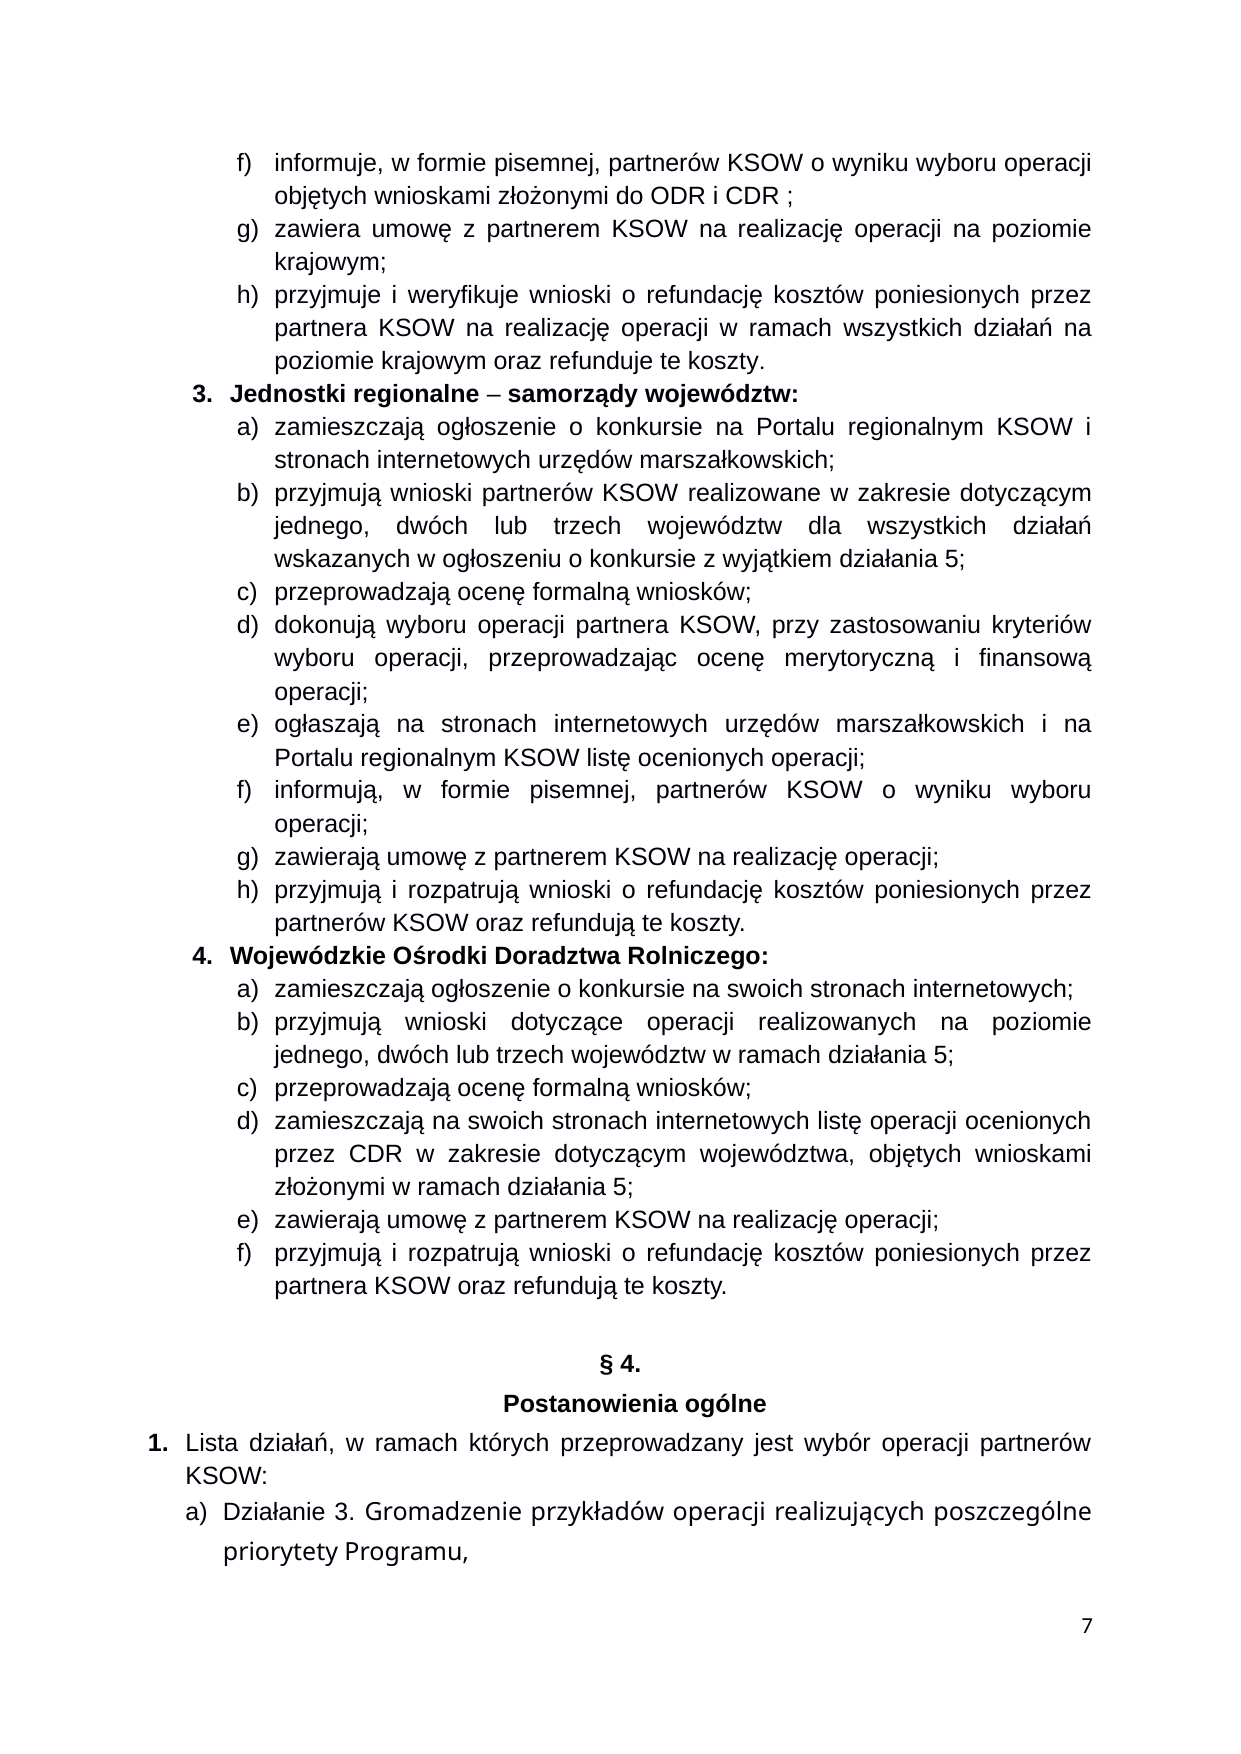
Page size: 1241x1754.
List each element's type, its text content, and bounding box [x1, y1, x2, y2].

list zawiera umowę z partnerem KSOW na realizację operacji na poziomie krajowym; [237, 214, 1093, 275]
text Postanowienia ogólne [177, 1389, 1093, 1417]
list zamieszczają na swoich stronach internetowych listę operacji ocenionych przez CDR w zakresie dotyczącym województwa, objętych wnioskami złożonymi w ramach działania 5; [237, 1106, 1093, 1201]
list Wojewódzkie Ośrodki Doradztwa Rolniczego: [192, 941, 1093, 969]
list informuje, w formie pisemnej, partnerów KSOW o wyniku wyboru operacji objętych wnioskami złożonymi do ODR i CDR ; [237, 148, 1093, 209]
list przyjmują i rozpatrują wnioski o refundację kosztów poniesionych przez partnera KSOW oraz refundują te koszty. [237, 1238, 1093, 1299]
list dokonują wyboru operacji partnera KSOW, przy zastosowaniu kryteriów wyboru operacji, przeprowadzając ocenę merytoryczną i finansową operacji; [237, 610, 1093, 705]
list przyjmują wnioski partnerów KSOW realizowane w zakresie dotyczącym jednego, dwóch lub trzech województw dla wszystkich działań wskazanych w ogłoszeniu o konkursie z wyjątkiem działania 5; [237, 478, 1093, 573]
list zamieszczają ogłoszenie o konkursie na swoich stronach internetowych; [237, 974, 1093, 1002]
list Jednostki regionalne – samorządy województw: [192, 379, 1093, 408]
list ogłaszają na stronach internetowych urzędów marszałkowskich i na Portalu regionalnym KSOW listę ocenionych operacji; [237, 709, 1093, 771]
list Lista działań, w ramach których przeprowadzany jest wybór operacji partnerów KSOW: [148, 1428, 1093, 1490]
list zawierają umowę z partnerem KSOW na realizację operacji; [237, 842, 1093, 870]
list zawierają umowę z partnerem KSOW na realizację operacji; [237, 1205, 1093, 1233]
list informują, w formie pisemnej, partnerów KSOW o wyniku wyboru operacji; [237, 776, 1093, 837]
text § 4. [148, 1349, 1093, 1378]
list przyjmują wnioski dotyczące operacji realizowanych na poziomie jednego, dwóch lub trzech województw w ramach działania 5; [237, 1007, 1093, 1068]
list przeprowadzają ocenę formalną wniosków; [237, 577, 1093, 606]
list zamieszczają ogłoszenie o konkursie na Portalu regionalnym KSOW i stronach internetowych urzędów marszałkowskich; [237, 412, 1093, 474]
list przyjmują i rozpatrują wnioski o refundację kosztów poniesionych przez partnerów KSOW oraz refundują te koszty. [237, 874, 1093, 936]
list przeprowadzają ocenę formalną wniosków; [237, 1073, 1093, 1101]
list Działanie 3. Gromadzenie przykładów operacji realizujących poszczególne priorytety Programu, [185, 1494, 1093, 1567]
list przyjmuje i weryfikuje wnioski o refundację kosztów poniesionych przez partnera KSOW na realizację operacji w ramach wszystkich działań na poziomie krajowym oraz refunduje te koszty. [237, 280, 1093, 375]
